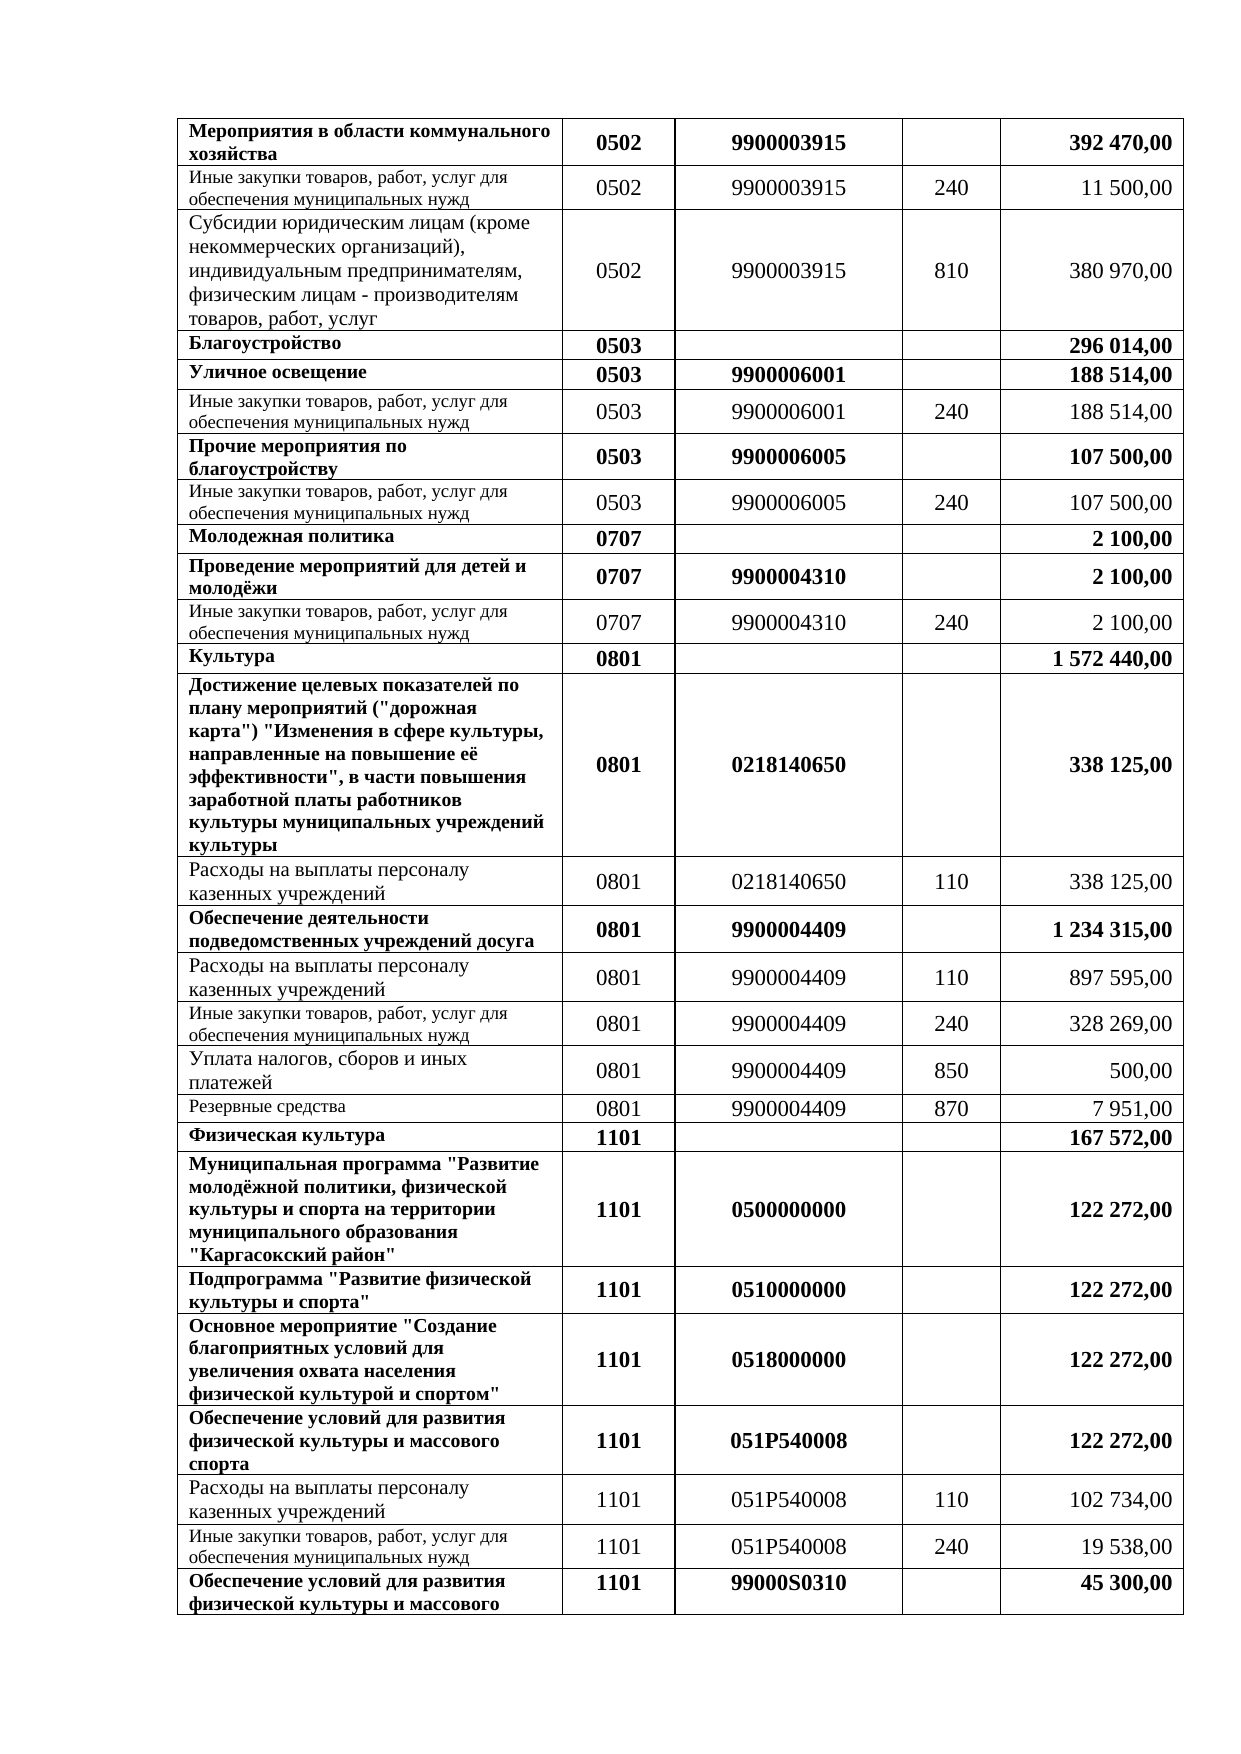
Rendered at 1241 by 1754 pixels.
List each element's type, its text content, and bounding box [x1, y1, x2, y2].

table_cell 0502 [563, 210, 674, 330]
table_cell 0707 [563, 525, 674, 552]
table_cell 0502 [563, 119, 674, 165]
table_cell 1101 [563, 1525, 674, 1568]
table_cell [676, 525, 902, 552]
table_cell 11 500,00 [1001, 166, 1183, 209]
table_cell [676, 1123, 902, 1151]
table_cell 9900004409 [676, 1002, 902, 1045]
table_cell [903, 1123, 1000, 1151]
table_cell 0518000000 [676, 1314, 902, 1405]
table_cell 0801 [563, 644, 674, 672]
table_cell 9900004409 [676, 953, 902, 1001]
table_cell 897 595,00 [1001, 953, 1183, 1001]
table_cell Культура [178, 644, 562, 672]
table_cell [903, 360, 1000, 388]
table_cell 0503 [563, 390, 674, 433]
table_cell 0801 [563, 1002, 674, 1045]
table_cell 240 [903, 480, 1000, 523]
table_cell 1101 [563, 1475, 674, 1523]
table_cell 9900003915 [676, 166, 902, 209]
table_cell [903, 434, 1000, 479]
table_cell 9900004310 [676, 554, 902, 599]
table_cell 0218140650 [676, 674, 902, 856]
table_cell 0503 [563, 480, 674, 523]
table_cell [903, 554, 1000, 599]
table_cell 9900004310 [676, 600, 902, 643]
table_cell Достижение целевых показателей по плану мероприятий ("дорожная карта") "Изменения в сфере культуры, направленные на повышение её эффективности", в части повышения заработной платы работников культуры муниципальных учреждений культуры [178, 674, 562, 856]
table_cell Иные закупки товаров, работ, услуг для обеспечения муниципальных нужд [178, 480, 562, 523]
table_cell [903, 331, 1000, 359]
table_cell 240 [903, 390, 1000, 433]
table_cell 0707 [563, 600, 674, 643]
table_cell 0218140650 [676, 857, 902, 905]
table_cell 1101 [563, 1152, 674, 1266]
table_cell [178, 1525, 562, 1568]
table_cell 110 [903, 953, 1000, 1001]
table_cell Подпрограмма "Развитие физической культуры и спорта" [178, 1267, 562, 1312]
table_cell 0801 [563, 857, 674, 905]
table_cell 188 514,00 [1001, 360, 1183, 388]
table_cell 122 272,00 [1001, 1406, 1183, 1474]
table_cell 1101 [563, 1406, 674, 1474]
table_cell 2 100,00 [1001, 525, 1183, 552]
table_cell 9900006005 [676, 480, 902, 523]
table_cell 870 [903, 1095, 1000, 1122]
table_cell 9900006005 [676, 434, 902, 479]
table_cell 338 125,00 [1001, 674, 1183, 856]
table_cell 1 234 315,00 [1001, 906, 1183, 952]
table_cell 240 [903, 1002, 1000, 1045]
table_cell 0801 [563, 1046, 674, 1094]
table_cell 7 951,00 [1001, 1095, 1183, 1122]
table_cell 338 125,00 [1001, 857, 1183, 905]
table_cell 328 269,00 [1001, 1002, 1183, 1045]
table_cell 0503 [563, 360, 674, 388]
table_cell [903, 906, 1000, 952]
table_cell 240 [903, 600, 1000, 643]
table_cell [903, 674, 1000, 856]
table_cell 107 500,00 [1001, 434, 1183, 479]
table_cell 0801 [563, 674, 674, 856]
table_cell 0503 [563, 331, 674, 359]
table_cell 240 [903, 166, 1000, 209]
table_cell [903, 1314, 1000, 1405]
table_cell 19 538,00 [1001, 1525, 1183, 1568]
table_cell [676, 644, 902, 672]
table_cell Уплата налогов, сборов и иных платежей [178, 1046, 562, 1094]
table_cell 051P540008 [676, 1406, 902, 1474]
table_cell 9900003915 [676, 119, 902, 165]
table_cell 500,00 [1001, 1046, 1183, 1094]
table_cell Проведение мероприятий для детей и молодёжи [178, 554, 562, 599]
table_cell 167 572,00 [1001, 1123, 1183, 1151]
table_cell Иные закупки товаров, работ, услуг для обеспечения муниципальных нужд [178, 600, 562, 643]
table_cell 9900006001 [676, 390, 902, 433]
table_cell 240 [903, 1525, 1000, 1568]
table_cell 1 572 440,00 [1001, 644, 1183, 672]
table_cell 107 500,00 [1001, 480, 1183, 523]
table_cell 45 300,00 [1001, 1569, 1183, 1614]
table_cell 122 272,00 [1001, 1152, 1183, 1266]
table_cell [903, 119, 1000, 165]
table_cell 99000S0310 [676, 1569, 902, 1614]
table_cell 122 272,00 [1001, 1267, 1183, 1312]
table_cell [903, 525, 1000, 552]
table_cell 810 [903, 210, 1000, 330]
table_cell 9900004409 [676, 906, 902, 952]
table_cell 0503 [563, 434, 674, 479]
table_cell 392 470,00 [1001, 119, 1183, 165]
table_cell 1101 [563, 1123, 674, 1151]
table_cell Прочие мероприятия по благоустройству [178, 434, 562, 479]
table_cell 122 272,00 [1001, 1314, 1183, 1405]
table_cell Благоустройство [178, 331, 562, 359]
table_cell 110 [903, 857, 1000, 905]
table_cell [903, 1152, 1000, 1266]
table_cell 110 [903, 1475, 1000, 1523]
table_cell 296 014,00 [1001, 331, 1183, 359]
table_cell 380 970,00 [1001, 210, 1183, 330]
table_cell Расходы на выплаты персоналу казенных учреждений [178, 857, 562, 905]
table_cell 0707 [563, 554, 674, 599]
table_cell Физическая культура [178, 1123, 562, 1151]
table_cell 1101 [563, 1267, 674, 1312]
table_cell [676, 331, 902, 359]
table_cell Муниципальная программа "Развитие молодёжной политики, физической культуры и спорта на территории муниципального образования "Каргасокский район" [178, 1152, 562, 1266]
table_cell 9900004409 [676, 1095, 902, 1122]
table_cell [903, 644, 1000, 672]
table_cell [903, 1569, 1000, 1614]
table_cell 2 100,00 [1001, 554, 1183, 599]
table_cell Иные закупки товаров, работ, услуг для обеспечения муниципальных нужд [178, 1002, 562, 1045]
table_cell 1101 [563, 1314, 674, 1405]
table_cell 0801 [563, 953, 674, 1001]
table_cell Иные закупки товаров, работ, услуг для обеспечения муниципальных нужд [178, 390, 562, 433]
table_cell [903, 1267, 1000, 1312]
table_cell 9900006001 [676, 360, 902, 388]
table_cell 2 100,00 [1001, 600, 1183, 643]
table_cell 0801 [563, 906, 674, 952]
table_cell Молодежная политика [178, 525, 562, 552]
table_cell 1101 [563, 1569, 674, 1614]
table_cell 0510000000 [676, 1267, 902, 1312]
table_cell Резервные средства [178, 1095, 562, 1122]
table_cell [178, 1569, 562, 1614]
table_cell 188 514,00 [1001, 390, 1183, 433]
table_cell 9900003915 [676, 210, 902, 330]
table_cell 850 [903, 1046, 1000, 1094]
table_cell Уличное освещение [178, 360, 562, 388]
table_cell 0502 [563, 166, 674, 209]
table_cell 051P540008 [676, 1525, 902, 1568]
table_cell 102 734,00 [1001, 1475, 1183, 1523]
table_cell 0801 [563, 1095, 674, 1122]
table_cell 051P540008 [676, 1475, 902, 1523]
table_cell Расходы на выплаты персоналу казенных учреждений [178, 953, 562, 1001]
table_cell Основное мероприятие "Создание благоприятных условий для увеличения охвата населения физической культурой и спортом" [178, 1314, 562, 1405]
table_cell 9900004409 [676, 1046, 902, 1094]
table_cell Расходы на выплаты персоналу казенных учреждений [178, 1475, 562, 1523]
table_cell Иные закупки товаров, работ, услуг для обеспечения муниципальных нужд [178, 166, 562, 209]
table_cell Мероприятия в области коммунального хозяйства [178, 119, 562, 165]
table_cell Обеспечение деятельности подведомственных учреждений досуга [178, 906, 562, 952]
table_cell Обеспечение условий для развития физической культуры и массового спорта [178, 1406, 562, 1474]
table_cell [903, 1406, 1000, 1474]
table_cell 0500000000 [676, 1152, 902, 1266]
